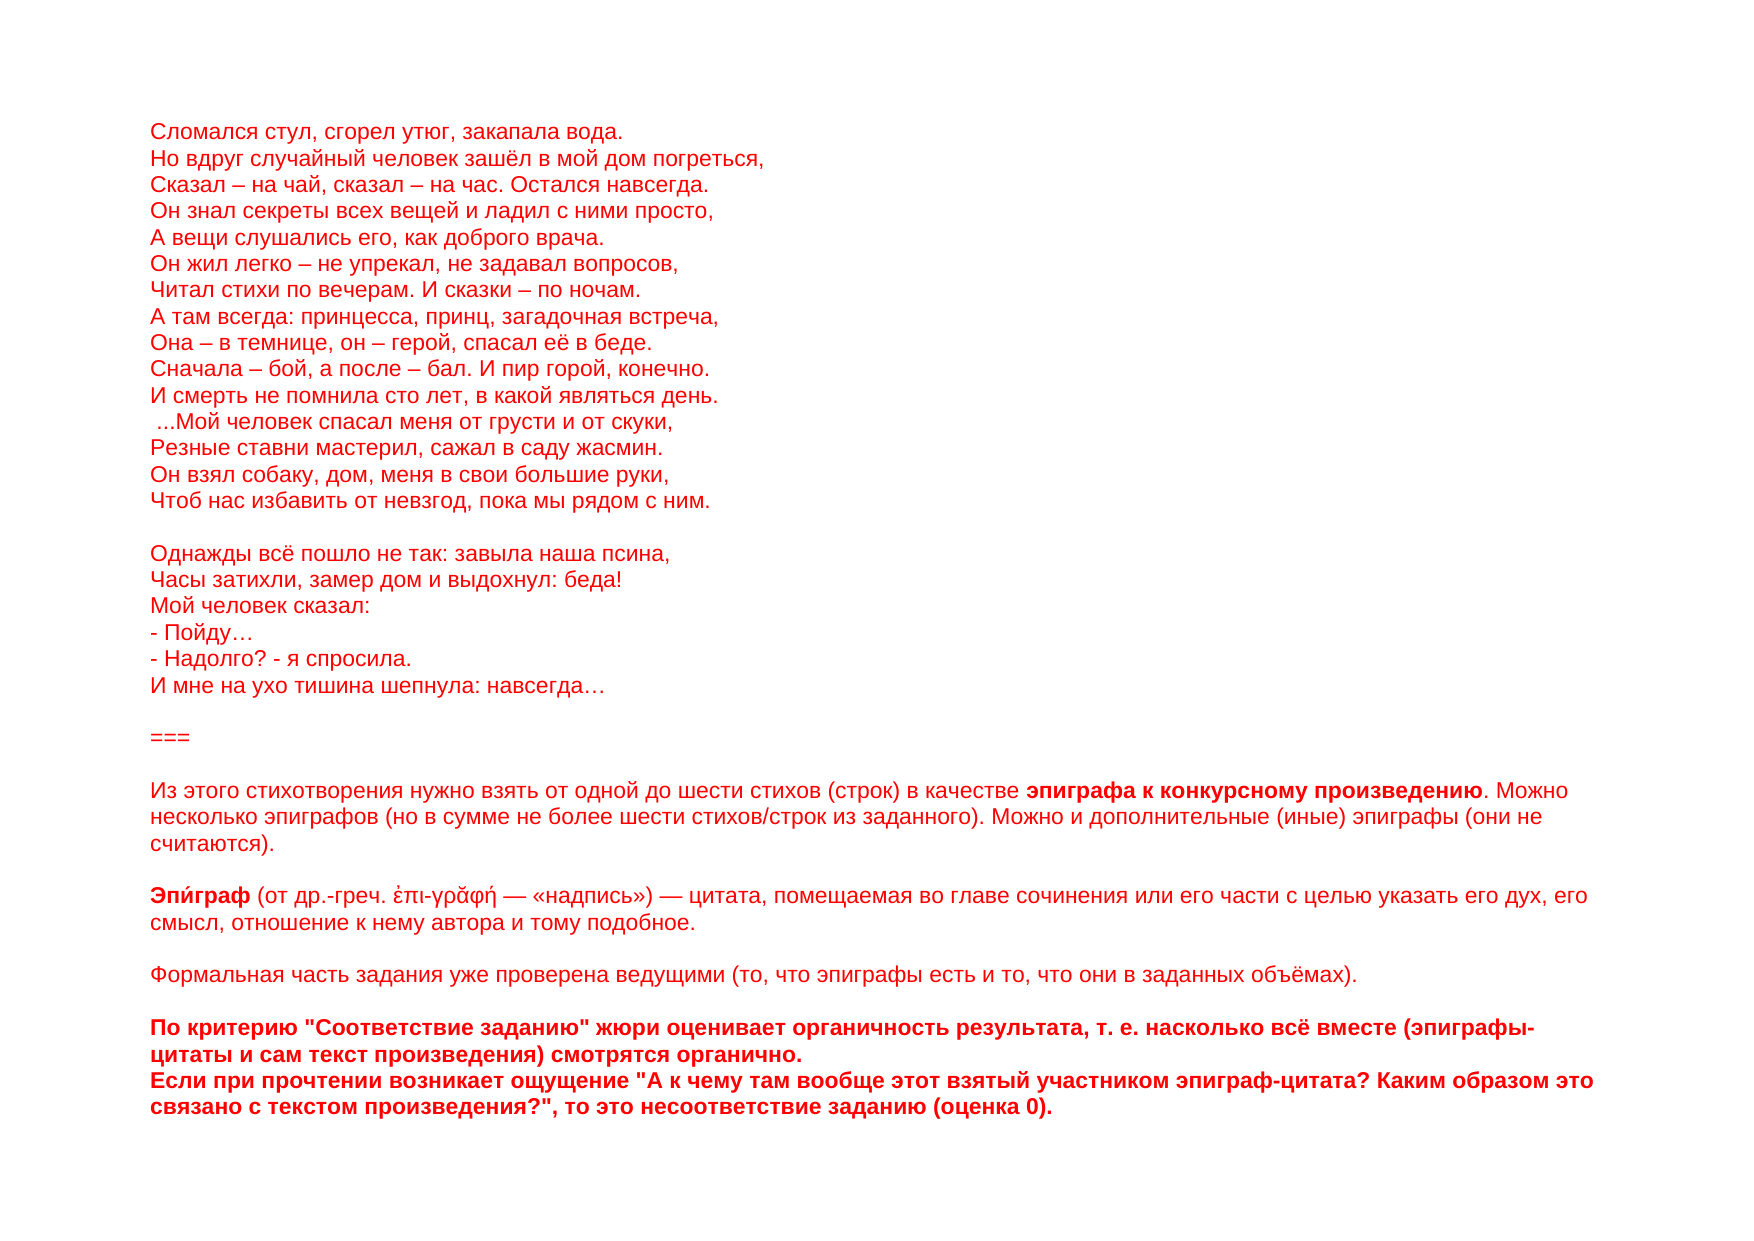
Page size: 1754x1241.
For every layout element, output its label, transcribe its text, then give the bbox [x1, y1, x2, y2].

text Сначала – бой, а после – бал. И пир горой, конечно. [150, 355, 1604, 382]
text Читал стихи по вечерам. И сказки – по ночам. [150, 276, 1604, 303]
text Сломался стул, сгорел утюг, закапала вода. [150, 118, 1604, 144]
text Мой человек сказал: [150, 592, 1604, 619]
text Сказал – на чай, сказал – на час. Остался навсегда. [150, 171, 1604, 197]
text Формальная часть задания уже проверена ведущими (то, что эпиграфы есть и то, что они в заданных объёмах). [150, 961, 1604, 988]
text Она – в темнице, он – герой, спасал её в беде. [150, 329, 1604, 355]
text Он взял собаку, дом, меня в свои большие руки, [150, 461, 1604, 487]
text И смерть не помнила сто лет, в какой являться день. [150, 382, 1604, 408]
text Если при прочтении возникает ощущение "А к чему там вообще этот взятый участником эпиграф-цитата? Каким образом это связано с текстом произведения?", то это несоответствие заданию (оценка 0). [150, 1067, 1604, 1119]
text Часы затихли, замер дом и выдохнул: беда! [150, 566, 1604, 592]
text === [150, 724, 1604, 751]
text Из этого стихотворения нужно взять от одной до шести стихов (строк) в качестве эпиграфа к конкурсному произведению. Можно несколько эпиграфов (но в сумме не более шести стихов/строк из заданного). Можно и дополнительные (иные) эпиграфы (они не считаются). [150, 777, 1604, 856]
text А вещи слушались его, как доброго врача. [150, 223, 1604, 250]
text Но вдруг случайный человек зашёл в мой дом погреться, [150, 144, 1604, 171]
text Чтоб нас избавить от невзгод, пока мы рядом с ним. [150, 487, 1604, 513]
text Резные ставни мастерил, сажал в саду жасмин. [150, 434, 1604, 461]
text Однажды всё пошло не так: завыла наша псина, [150, 540, 1604, 566]
text Он жил легко – не упрекал, не задавал вопросов, [150, 250, 1604, 276]
text А там всегда: принцесса, принц, загадочная встреча, [150, 303, 1604, 329]
text По критерию "Соответствие заданию" жюри оценивает органичность результата, т. е. насколько всё вместе (эпиграфы-цитаты и сам текст произведения) смотрятся органично. [150, 1014, 1604, 1067]
text Эпи́граф (от др.-греч. ἐπι-γρᾰφή — «надпись») — цитата, помещаемая во главе сочинения или его части с целью указать его дух, его смысл, отношение к нему автора и тому подобное. [150, 882, 1604, 935]
text И мне на ухо тишина шепнула: навсегда… [150, 672, 1604, 698]
text Он знал секреты всех вещей и ладил с ними просто, [150, 197, 1604, 223]
text ...Мой человек спасал меня от грусти и от скуки, [150, 408, 1604, 434]
text - Надолго? - я спросила. [150, 645, 1604, 672]
text - Пойду… [150, 619, 1604, 645]
